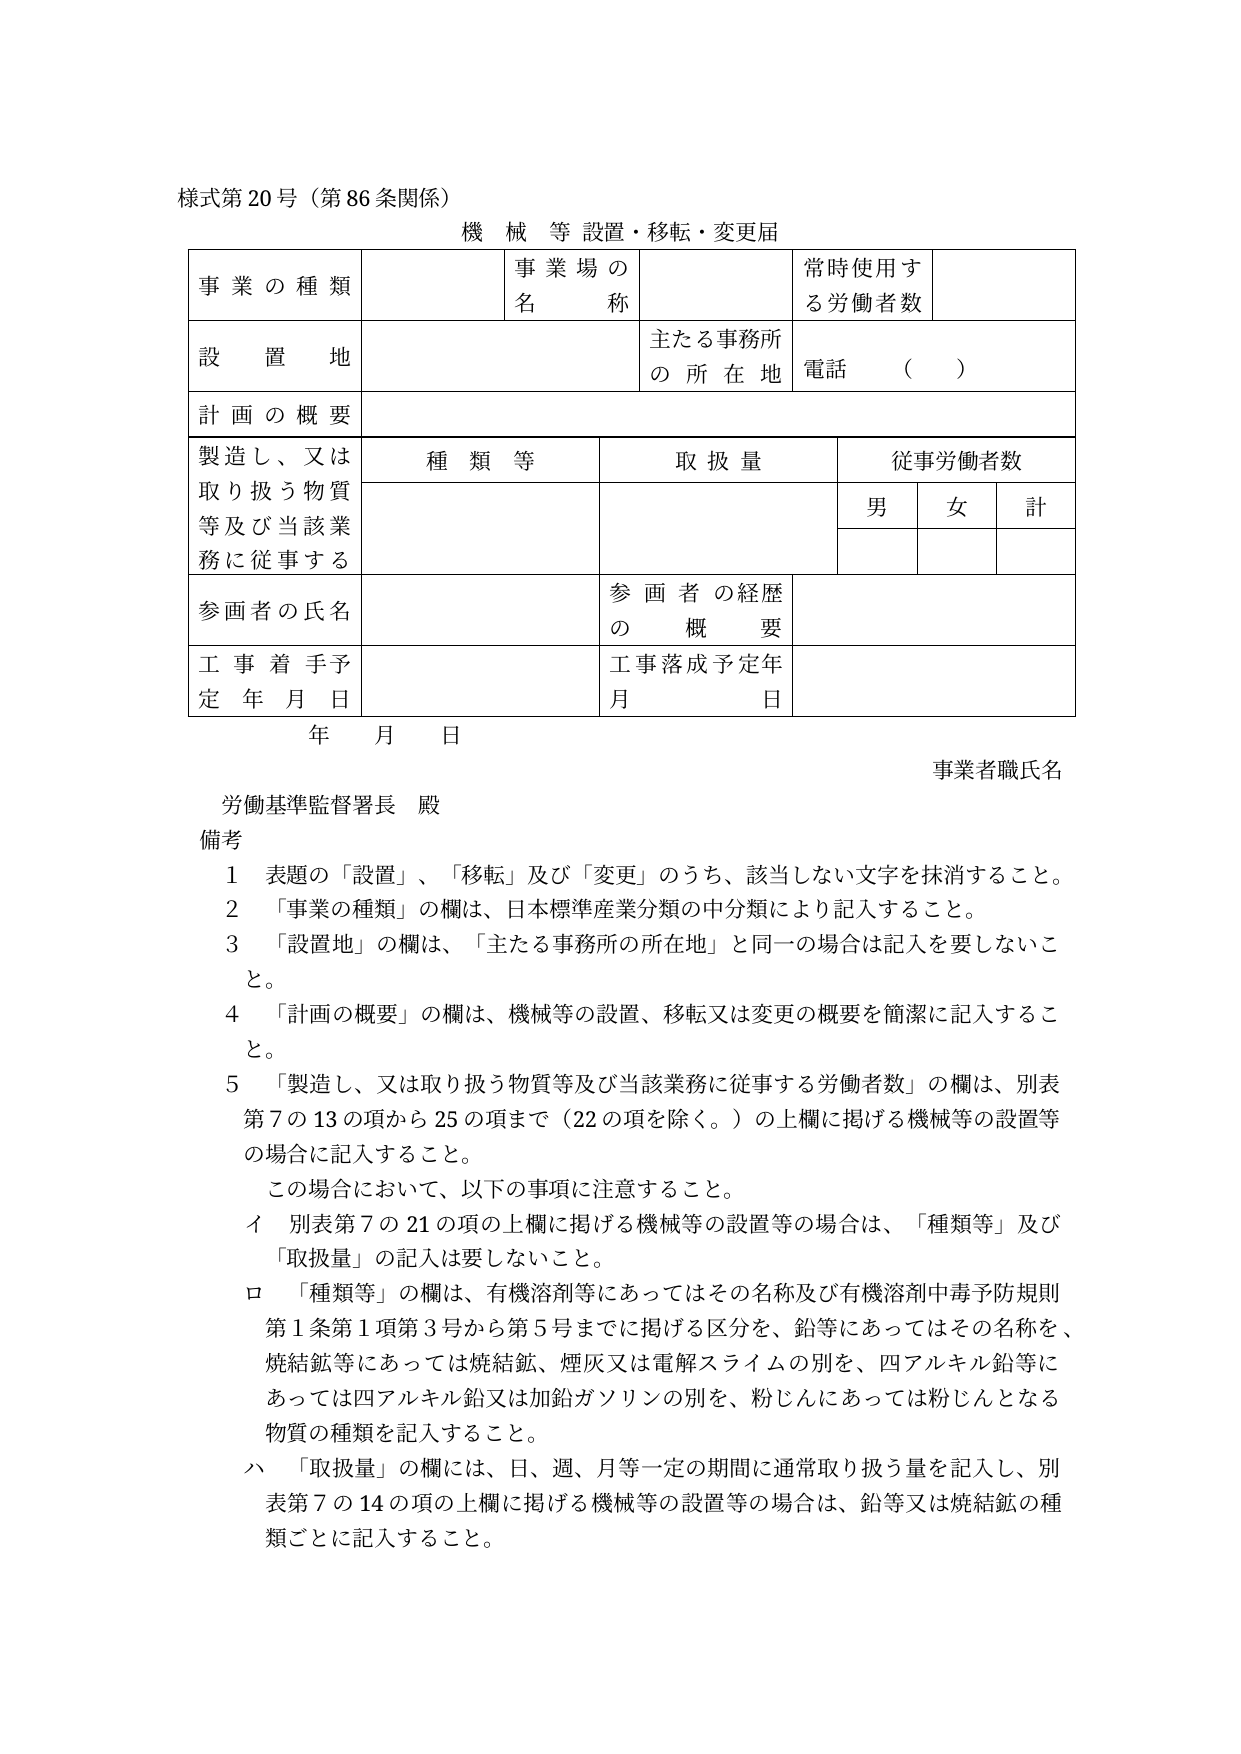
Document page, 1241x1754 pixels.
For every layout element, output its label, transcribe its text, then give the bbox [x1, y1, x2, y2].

text 様式第20号（第86条関係） [177, 179, 1063, 214]
table_header 事業場の名称 [505, 250, 639, 320]
text 事業者職氏名 [177, 751, 1063, 786]
table_cell 電話 （ ） [793, 321, 1075, 391]
table_cell 女 [918, 483, 996, 528]
table_cell [793, 575, 1075, 645]
table_cell [362, 575, 599, 645]
table_cell 製造し、又は取り扱う物質等及び当該業務に従事する労働者数 [189, 438, 361, 574]
table_cell 工事着手予定年月日 [189, 646, 361, 716]
table_cell 参画者の経歴の概要 [600, 575, 792, 645]
text 機械等設置・移転・変更届 [177, 214, 1063, 249]
text 年 月 日 [177, 717, 1063, 751]
text イ 別表第７の21の項の上欄に掲げる機械等の設置等の場合は、「種類等」及び「取扱量」の記入は要しないこと。 [177, 1205, 1063, 1275]
table_cell [918, 529, 996, 574]
text ３ 「設置地」の欄は、「主たる事務所の所在地」と同一の場合は記入を要しないこと。 [177, 926, 1063, 996]
table_header 事業の種類 [189, 250, 361, 320]
table_cell 計画の概要 [189, 392, 361, 436]
table_cell [997, 529, 1075, 574]
table_cell 従事労働者数 [838, 438, 1075, 482]
table_header [640, 250, 792, 320]
table_cell 参画者の氏名 [189, 575, 361, 645]
table_cell [793, 646, 1075, 716]
text ハ 「取扱量」の欄には、日、週、月等一定の期間に通常取り扱う量を記入し、別表第７の14の項の上欄に掲げる機械等の設置等の場合は、鉛等又は焼結鉱の種類ごとに記入すること。 [177, 1449, 1063, 1554]
table_cell [838, 529, 917, 574]
table_cell [362, 392, 1075, 436]
table_cell 種類等 [362, 438, 599, 482]
text この場合において、以下の事項に注意すること。 [177, 1170, 1063, 1205]
table_cell 取扱量 [600, 438, 837, 482]
text １ 表題の「設置」、「移転」及び「変更」のうち、該当しない文字を抹消すること。 [177, 856, 1063, 891]
table_cell 主たる事務所の所在地 [640, 321, 792, 391]
table_cell [600, 483, 837, 574]
table_cell [362, 483, 599, 574]
text 労働基準監督署長 殿 [177, 786, 1063, 821]
table_header 常時使用する労働者数 [793, 250, 932, 320]
text ５ 「製造し、又は取り扱う物質等及び当該業務に従事する労働者数」の欄は、別表第７の13の項から25の項まで（22の項を除く。）の上欄に掲げる機械等の設置等の場合に記入すること。 [177, 1066, 1063, 1170]
table_cell [362, 321, 639, 391]
table_cell [362, 646, 599, 716]
table_cell 男 [838, 483, 917, 528]
table_cell 計 [997, 483, 1075, 528]
text 備考 [177, 821, 1063, 856]
text ２ 「事業の種類」の欄は、日本標準産業分類の中分類により記入すること。 [177, 891, 1063, 926]
table_cell 設置地 [189, 321, 361, 391]
table_cell 工事落成予定年月日 [600, 646, 792, 716]
text ４ 「計画の概要」の欄は、機械等の設置、移転又は変更の概要を簡潔に記入すること。 [177, 996, 1063, 1066]
text ロ 「種類等」の欄は、有機溶剤等にあってはその名称及び有機溶剤中毒予防規則第１条第１項第３号から第５号までに掲げる区分を、鉛等にあってはその名称を、焼結鉱等にあっては焼結鉱、煙灰又は電解スライムの別を、四アルキル鉛等にあっては四アルキル鉛又は加鉛ガソリンの別を、粉じんにあっては粉じんとなる物質の種類を記入すること。 [177, 1275, 1063, 1449]
table_header [933, 250, 1075, 320]
table_header [362, 250, 504, 320]
